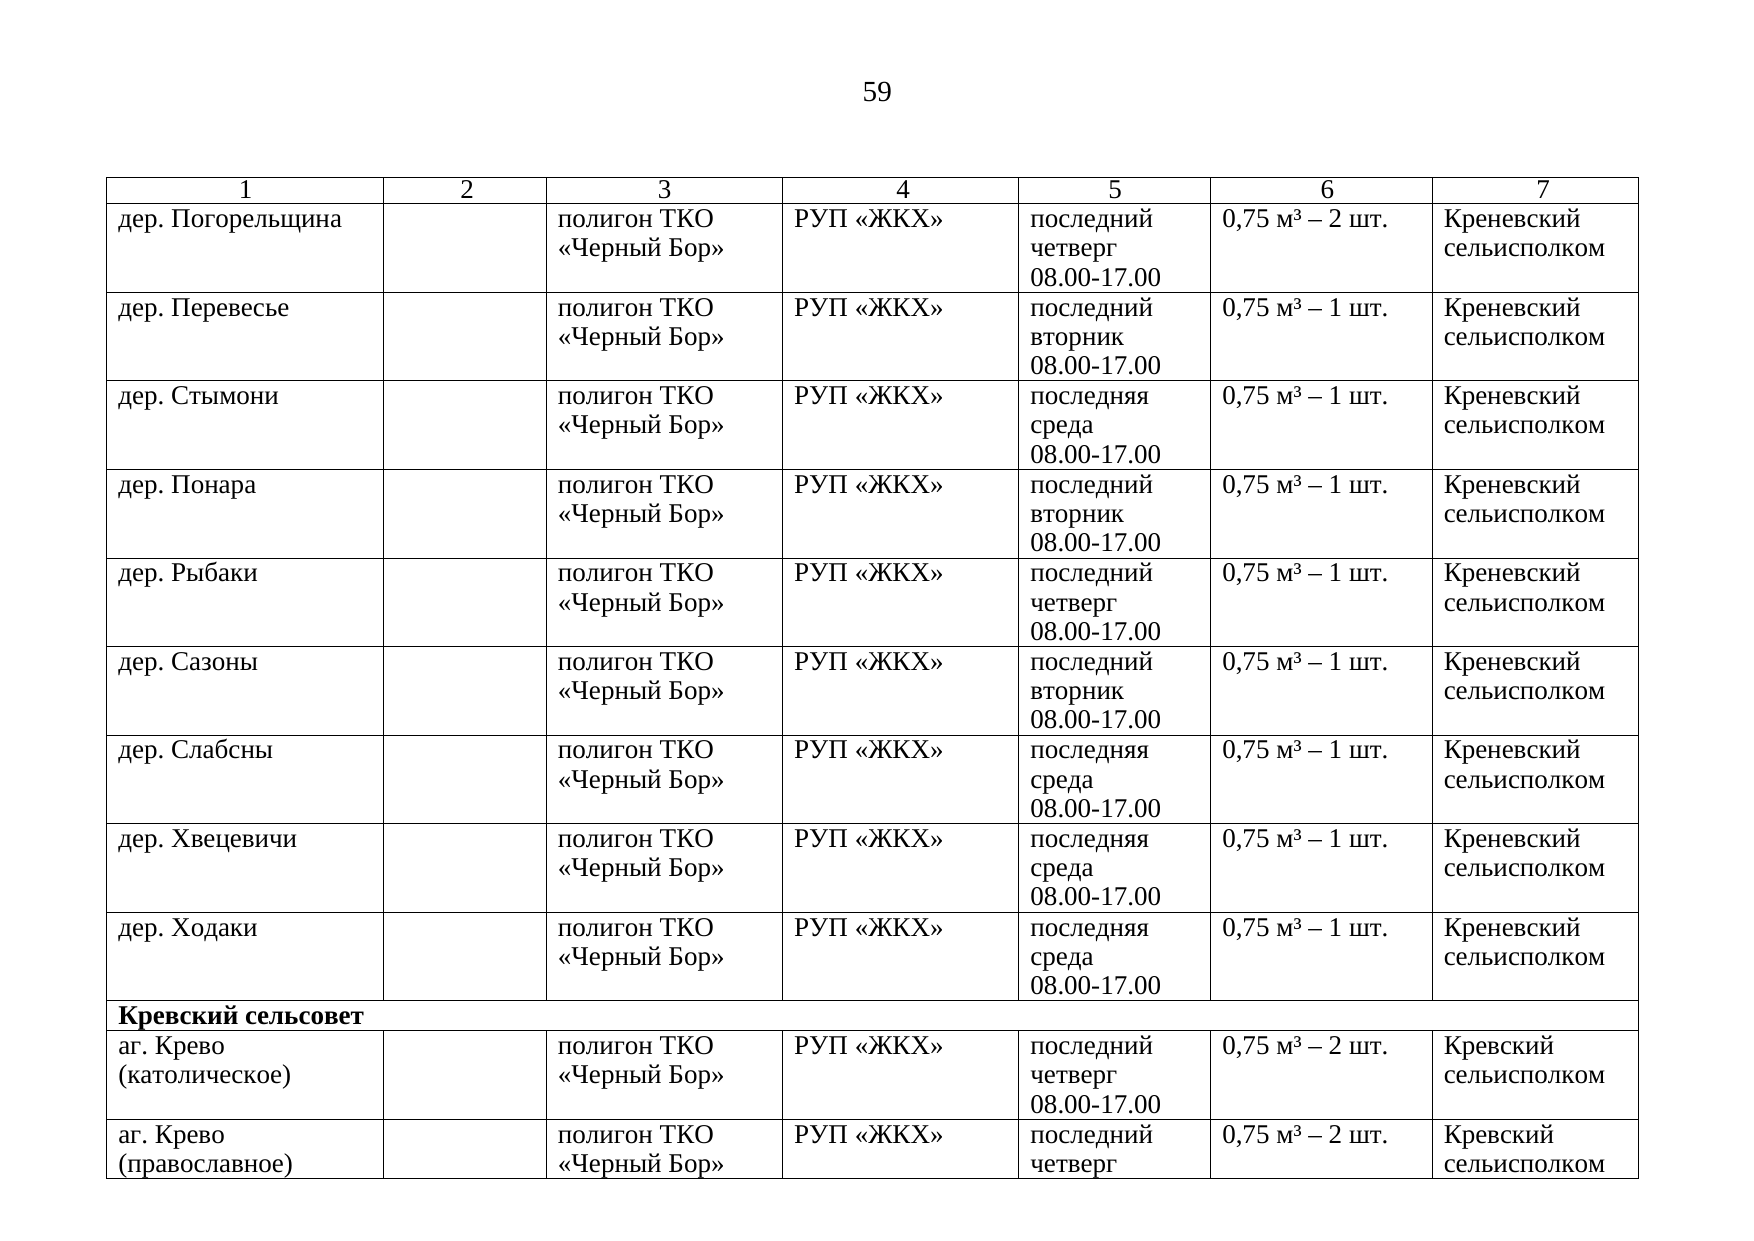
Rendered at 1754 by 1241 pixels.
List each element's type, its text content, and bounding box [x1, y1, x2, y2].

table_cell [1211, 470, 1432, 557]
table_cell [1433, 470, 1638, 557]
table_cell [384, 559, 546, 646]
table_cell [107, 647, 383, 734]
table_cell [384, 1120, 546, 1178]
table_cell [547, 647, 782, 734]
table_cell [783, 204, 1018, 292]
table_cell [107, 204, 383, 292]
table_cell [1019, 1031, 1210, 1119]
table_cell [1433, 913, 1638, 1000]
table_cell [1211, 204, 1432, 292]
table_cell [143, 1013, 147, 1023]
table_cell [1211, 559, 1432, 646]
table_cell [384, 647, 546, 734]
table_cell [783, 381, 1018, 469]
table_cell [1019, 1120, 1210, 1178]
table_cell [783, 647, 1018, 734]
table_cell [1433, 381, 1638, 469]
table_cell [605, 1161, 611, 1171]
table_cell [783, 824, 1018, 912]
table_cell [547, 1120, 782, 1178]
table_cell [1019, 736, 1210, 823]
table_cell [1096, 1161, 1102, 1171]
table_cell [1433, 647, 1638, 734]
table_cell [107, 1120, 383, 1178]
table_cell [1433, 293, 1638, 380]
table_header 1 [107, 178, 383, 203]
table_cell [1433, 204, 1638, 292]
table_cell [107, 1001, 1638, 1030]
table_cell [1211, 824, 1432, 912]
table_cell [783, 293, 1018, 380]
table_header 3 [547, 178, 782, 203]
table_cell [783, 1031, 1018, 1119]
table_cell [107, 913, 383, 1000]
table_header 7 [1433, 178, 1638, 203]
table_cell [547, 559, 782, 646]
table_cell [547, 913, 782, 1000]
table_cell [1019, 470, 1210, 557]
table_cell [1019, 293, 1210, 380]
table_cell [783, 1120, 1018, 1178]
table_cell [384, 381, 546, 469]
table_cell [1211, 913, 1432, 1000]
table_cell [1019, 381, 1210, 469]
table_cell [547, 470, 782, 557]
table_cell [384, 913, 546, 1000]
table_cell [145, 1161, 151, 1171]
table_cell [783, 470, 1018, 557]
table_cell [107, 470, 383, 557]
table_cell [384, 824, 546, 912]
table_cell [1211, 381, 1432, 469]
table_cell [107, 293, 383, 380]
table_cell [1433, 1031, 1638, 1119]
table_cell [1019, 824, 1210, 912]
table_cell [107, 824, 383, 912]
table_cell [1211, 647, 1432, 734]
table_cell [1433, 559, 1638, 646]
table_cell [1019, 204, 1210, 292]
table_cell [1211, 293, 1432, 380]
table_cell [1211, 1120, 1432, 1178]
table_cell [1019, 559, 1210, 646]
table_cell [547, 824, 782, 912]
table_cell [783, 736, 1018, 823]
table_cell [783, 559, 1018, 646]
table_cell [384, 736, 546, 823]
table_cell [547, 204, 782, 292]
table_header 5 [1019, 178, 1210, 203]
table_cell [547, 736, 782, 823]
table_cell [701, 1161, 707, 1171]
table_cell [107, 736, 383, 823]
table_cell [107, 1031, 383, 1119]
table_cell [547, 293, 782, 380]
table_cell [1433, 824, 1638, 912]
table_header 6 [1211, 178, 1432, 203]
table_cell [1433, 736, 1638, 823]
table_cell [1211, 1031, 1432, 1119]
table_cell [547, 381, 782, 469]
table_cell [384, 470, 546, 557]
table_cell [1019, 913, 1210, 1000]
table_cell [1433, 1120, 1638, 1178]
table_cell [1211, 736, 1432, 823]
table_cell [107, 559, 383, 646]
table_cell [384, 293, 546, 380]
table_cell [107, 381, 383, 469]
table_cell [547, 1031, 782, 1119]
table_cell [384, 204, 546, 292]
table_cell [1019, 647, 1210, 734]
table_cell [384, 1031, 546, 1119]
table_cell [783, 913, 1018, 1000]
